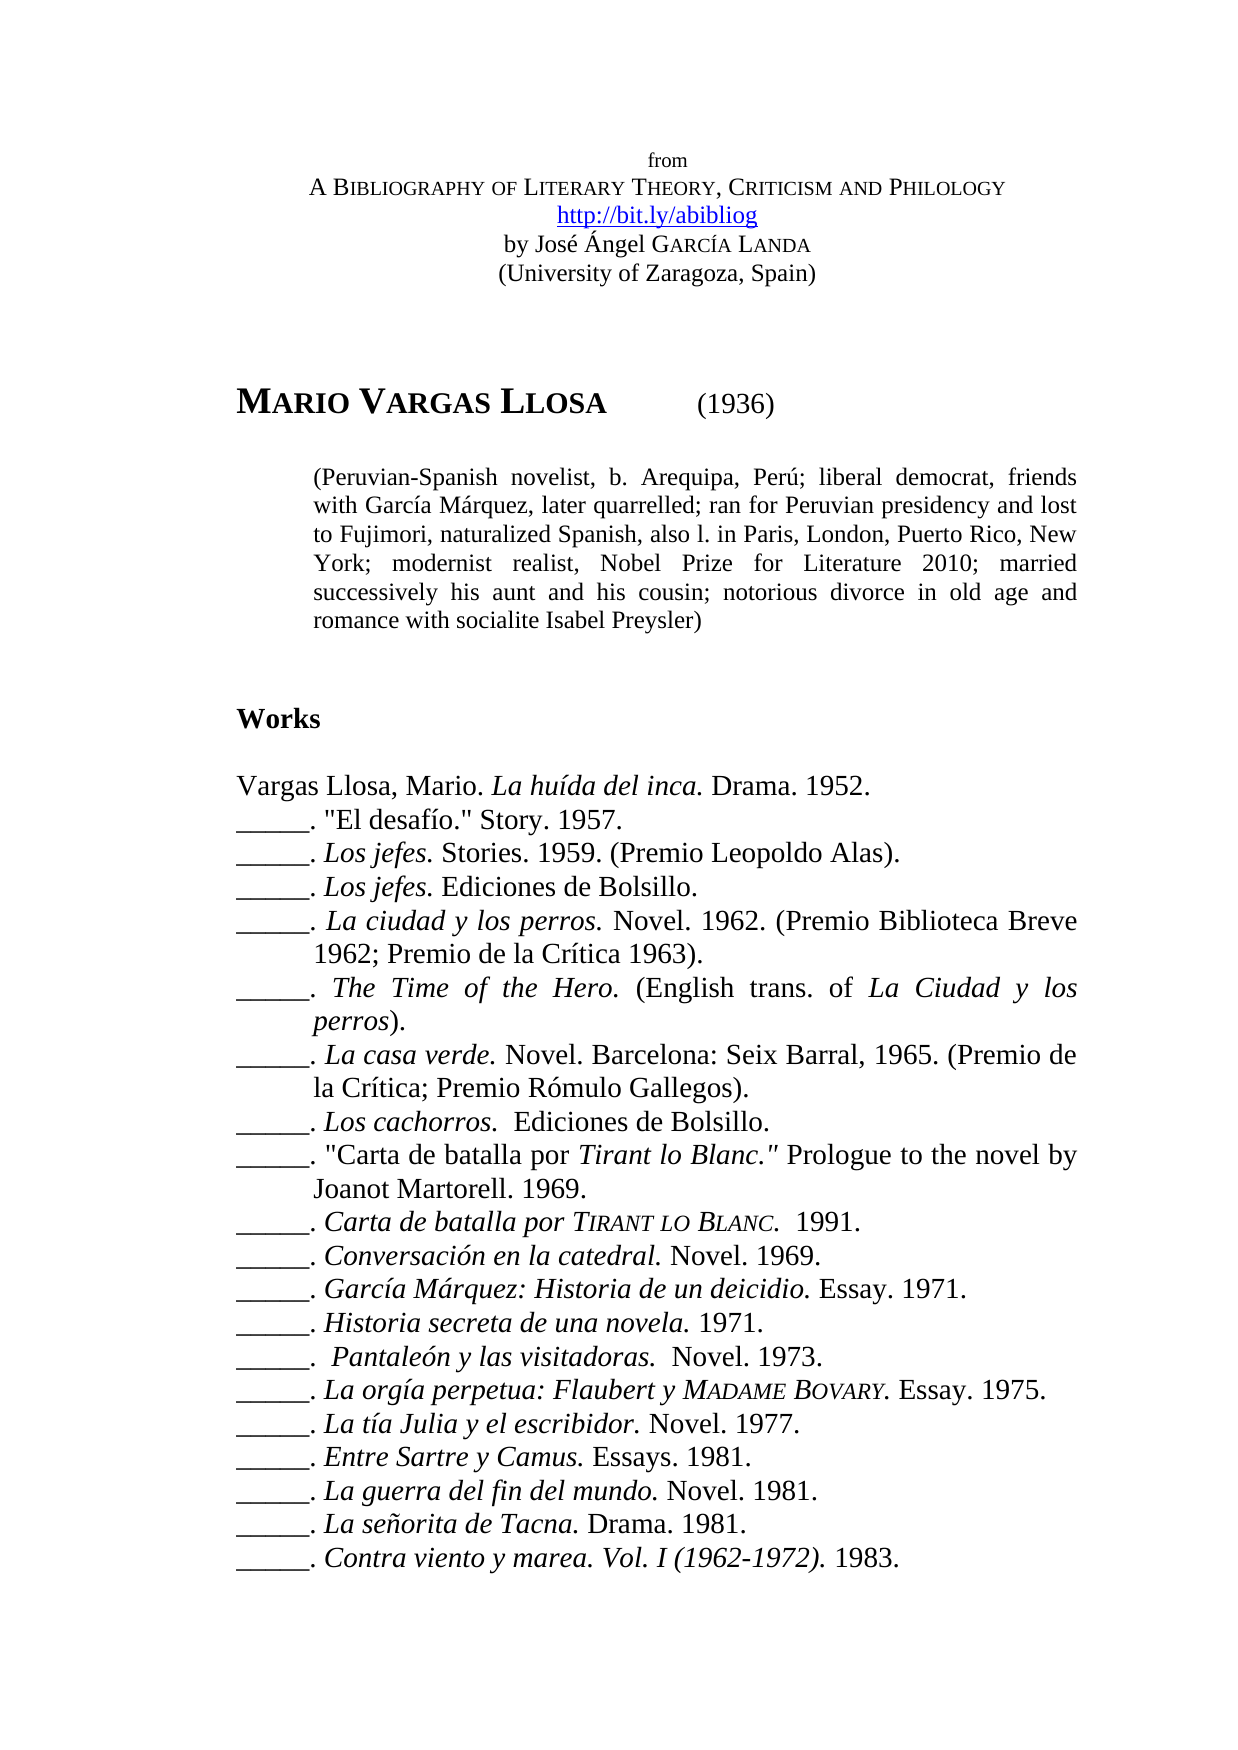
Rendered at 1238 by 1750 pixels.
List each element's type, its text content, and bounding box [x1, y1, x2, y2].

text (University of Zaragoza, Spain) [236, 258, 1078, 287]
text _____. Entre Sartre y Camus. Essays. 1981. [236, 1439, 1078, 1473]
text _____. La guerra del fin del mundo. Novel. 1981. [236, 1473, 1078, 1506]
text _____. Los jefes. Stories. 1959. (Premio Leopoldo Alas). [236, 836, 1078, 869]
text _____. Los cachorros. Ediciones de Bolsillo. [236, 1104, 1078, 1137]
text _____. García Márquez: Historia de un deicidio. Essay. 1971. [236, 1272, 1078, 1305]
text _____. "Carta de batalla por Tirant lo Blanc." Prologue to the novel by Joanot Martorell. 1969. [236, 1137, 1078, 1204]
text _____. Pantaleón y las visitadoras. Novel. 1973. [236, 1339, 1078, 1372]
text A Bibliography of Literary Theory, Criticism and Philology [236, 172, 1078, 201]
subtitle Mario Vargas Llosa (1936) [236, 379, 1078, 422]
text _____. Los jefes. Ediciones de Bolsillo. [236, 869, 1078, 903]
text _____. "El desafío." Story. 1957. [236, 802, 1078, 836]
text http://bit.ly/abibliog [236, 201, 1078, 229]
text _____. La ciudad y los perros. Novel. 1962. (Premio Biblioteca Breve 1962; Premio de la Crítica 1963). [236, 903, 1078, 970]
text _____. La orgía perpetua: Flaubert y Madame Bovary. Essay. 1975. [236, 1372, 1078, 1406]
text _____. Contra viento y marea. Vol. I (1962-1972). 1983. [236, 1540, 1078, 1573]
text _____. The Time of the Hero. (English trans. of La Ciudad y los perros). [236, 970, 1078, 1037]
text _____. Carta de batalla por Tirant lo Blanc. 1991. [236, 1204, 1078, 1238]
text _____. La casa verde. Novel. Barcelona: Seix Barral, 1965. (Premio de la Crítica; Premio Rómulo Gallegos). [236, 1037, 1078, 1104]
text from [236, 148, 1078, 172]
text _____. La tía Julia y el escribidor. Novel. 1977. [236, 1406, 1078, 1439]
text _____. La señorita de Tacna. Drama. 1981. [236, 1506, 1078, 1540]
text (Peruvian-Spanish novelist, b. Arequipa, Perú; liberal democrat, friends with García Márquez, later quarrelled; ran for Peruvian presidency and lost to Fujimori, naturalized Spanish, also l. in Paris, London, Puerto Rico, New York; modernist realist, Nobel Prize for Literature 2010; married successively his aunt and his cousin; notorious divorce in old age and romance with socialite Isabel Preysler) [236, 462, 1078, 634]
text Vargas Llosa, Mario. La huída del inca. Drama. 1952. [236, 768, 1078, 802]
text Works [236, 701, 1078, 735]
text _____. Conversación en la catedral. Novel. 1969. [236, 1238, 1078, 1272]
text by José Ángel García Landa [236, 229, 1078, 258]
text _____. Historia secreta de una novela. 1971. [236, 1305, 1078, 1339]
